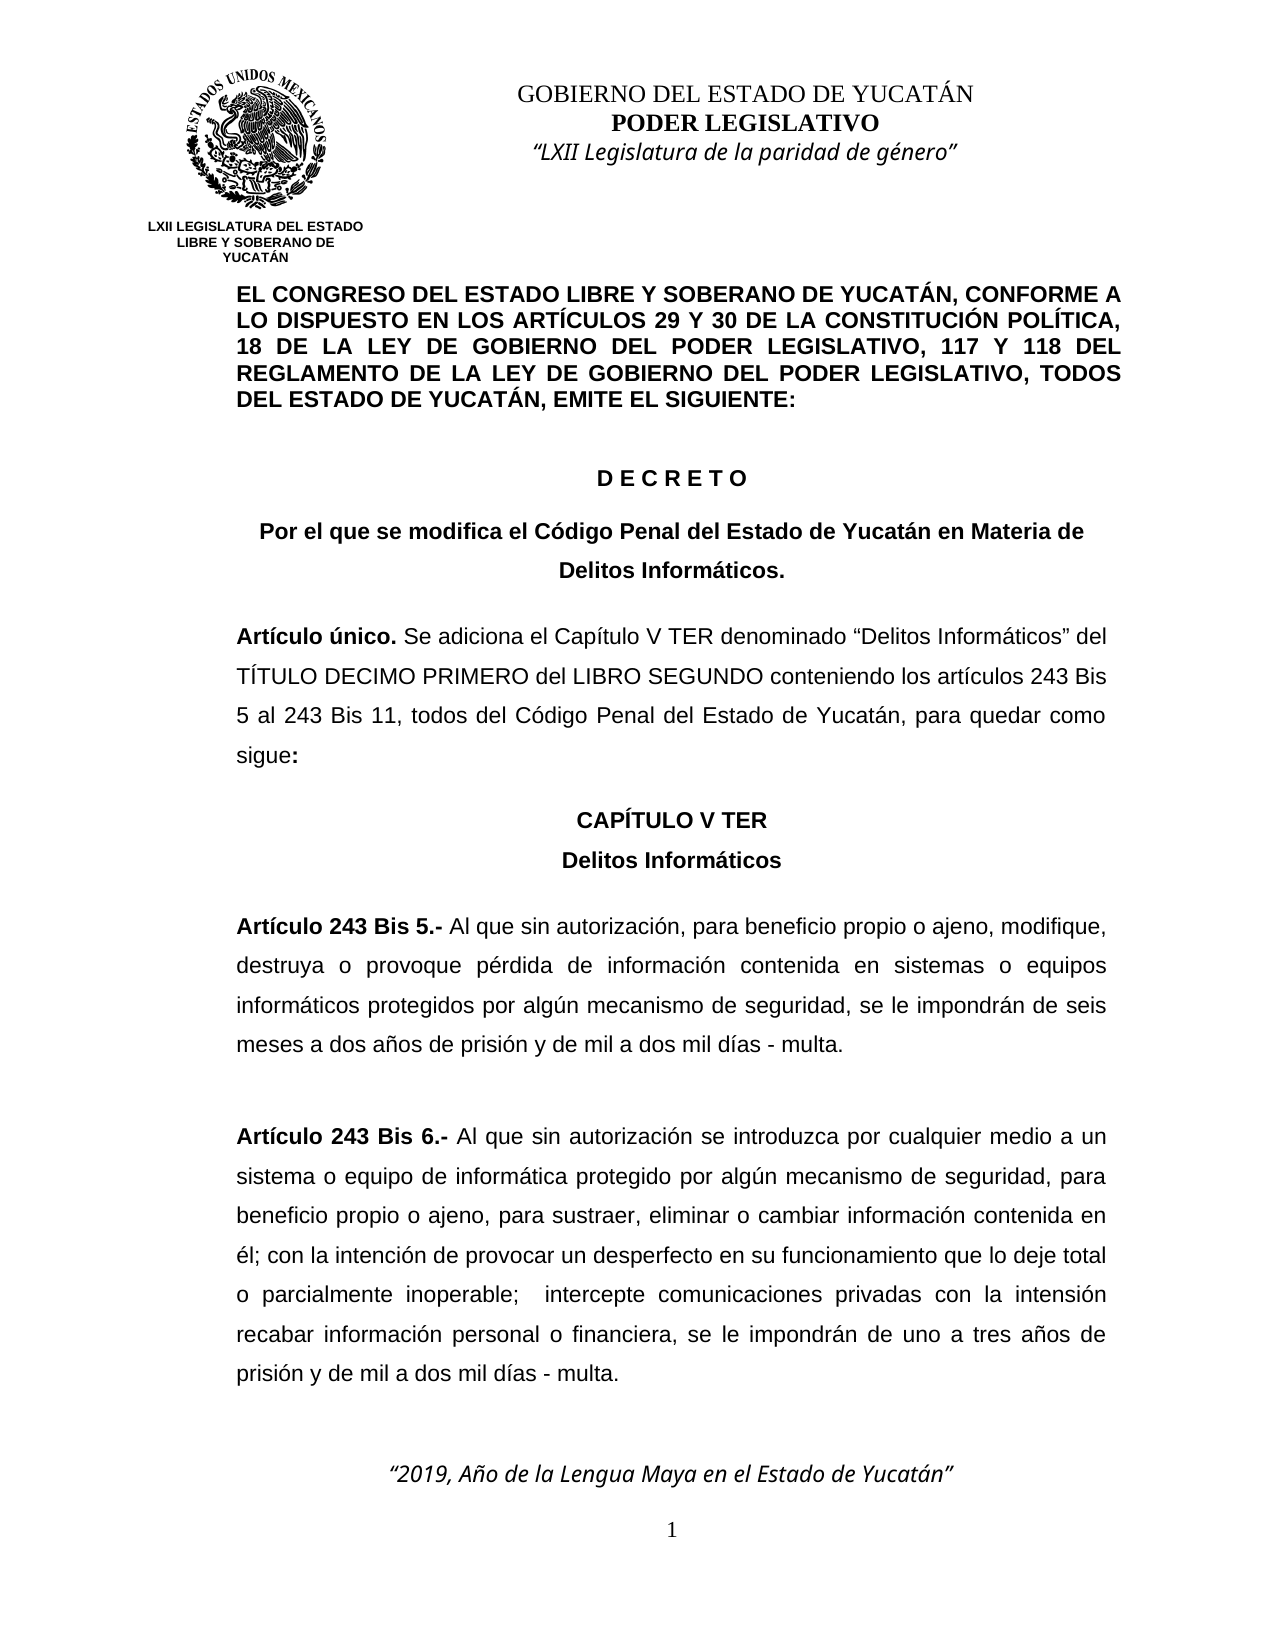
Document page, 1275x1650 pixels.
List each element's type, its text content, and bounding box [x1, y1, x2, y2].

text Artículo único. Se adiciona el Capítulo V TER denominado “Delitos Informáticos” del TÍTULO DECIMO PRIMERO del LIBRO SEGUNDO conteniendo los artículos 243 Bis 5 al 243 Bis 11, todos del Código Penal del Estado de Yucatán, para quedar como sigue: [236, 623, 1107, 768]
text Artículo 243 Bis 6.- Al que sin autorización se introduzca por cualquier medio a un sistema o equipo de informática protegido por algún mecanismo de seguridad, para beneficio propio o ajeno, para sustraer, eliminar o cambiar información contenida en él; con la intención de provocar un desperfecto en su funcionamiento que lo deje total o parcialmente inoperable; intercepte comunicaciones privadas con la intensión recabar información personal o financiera, se le impondrán de uno a tres años de prisión y de mil a dos mil días - multa. [236, 1123, 1107, 1387]
text D E C R E T O [236, 465, 1107, 491]
text EL CONGRESO DEL ESTADO LIBRE Y SOBERANO DE YUCATÁN, CONFORME A LO DISPUESTO EN LOS ARTÍCULOS 29 Y 30 DE LA CONSTITUCIÓN POLÍTICA, 18 DE LA LEY DE GOBIERNO DEL PODER LEGISLATIVO, 117 Y 118 DEL REGLAMENTO DE LA LEY DE GOBIERNO DEL PODER LEGISLATIVO, TODOS DEL ESTADO DE YUCATÁN, EMITE EL SIGUIENTE: [236, 281, 1122, 412]
text Delitos Informáticos [236, 847, 1107, 873]
text Artículo 243 Bis 5.- Al que sin autorización, para beneficio propio o ajeno, modifique, destruya o provoque pérdida de información contenida en sistemas o equipos informáticos protegidos por algún mecanismo de seguridad, se le impondrán de seis meses a dos años de prisión y de mil a dos mil días - multa. [236, 913, 1107, 1057]
text Por el que se modifica el Código Penal del Estado de Yucatán en Materia de Delitos Informáticos. [236, 518, 1107, 584]
text CAPÍTULO V TER [236, 807, 1107, 834]
picture [152, 35, 360, 243]
